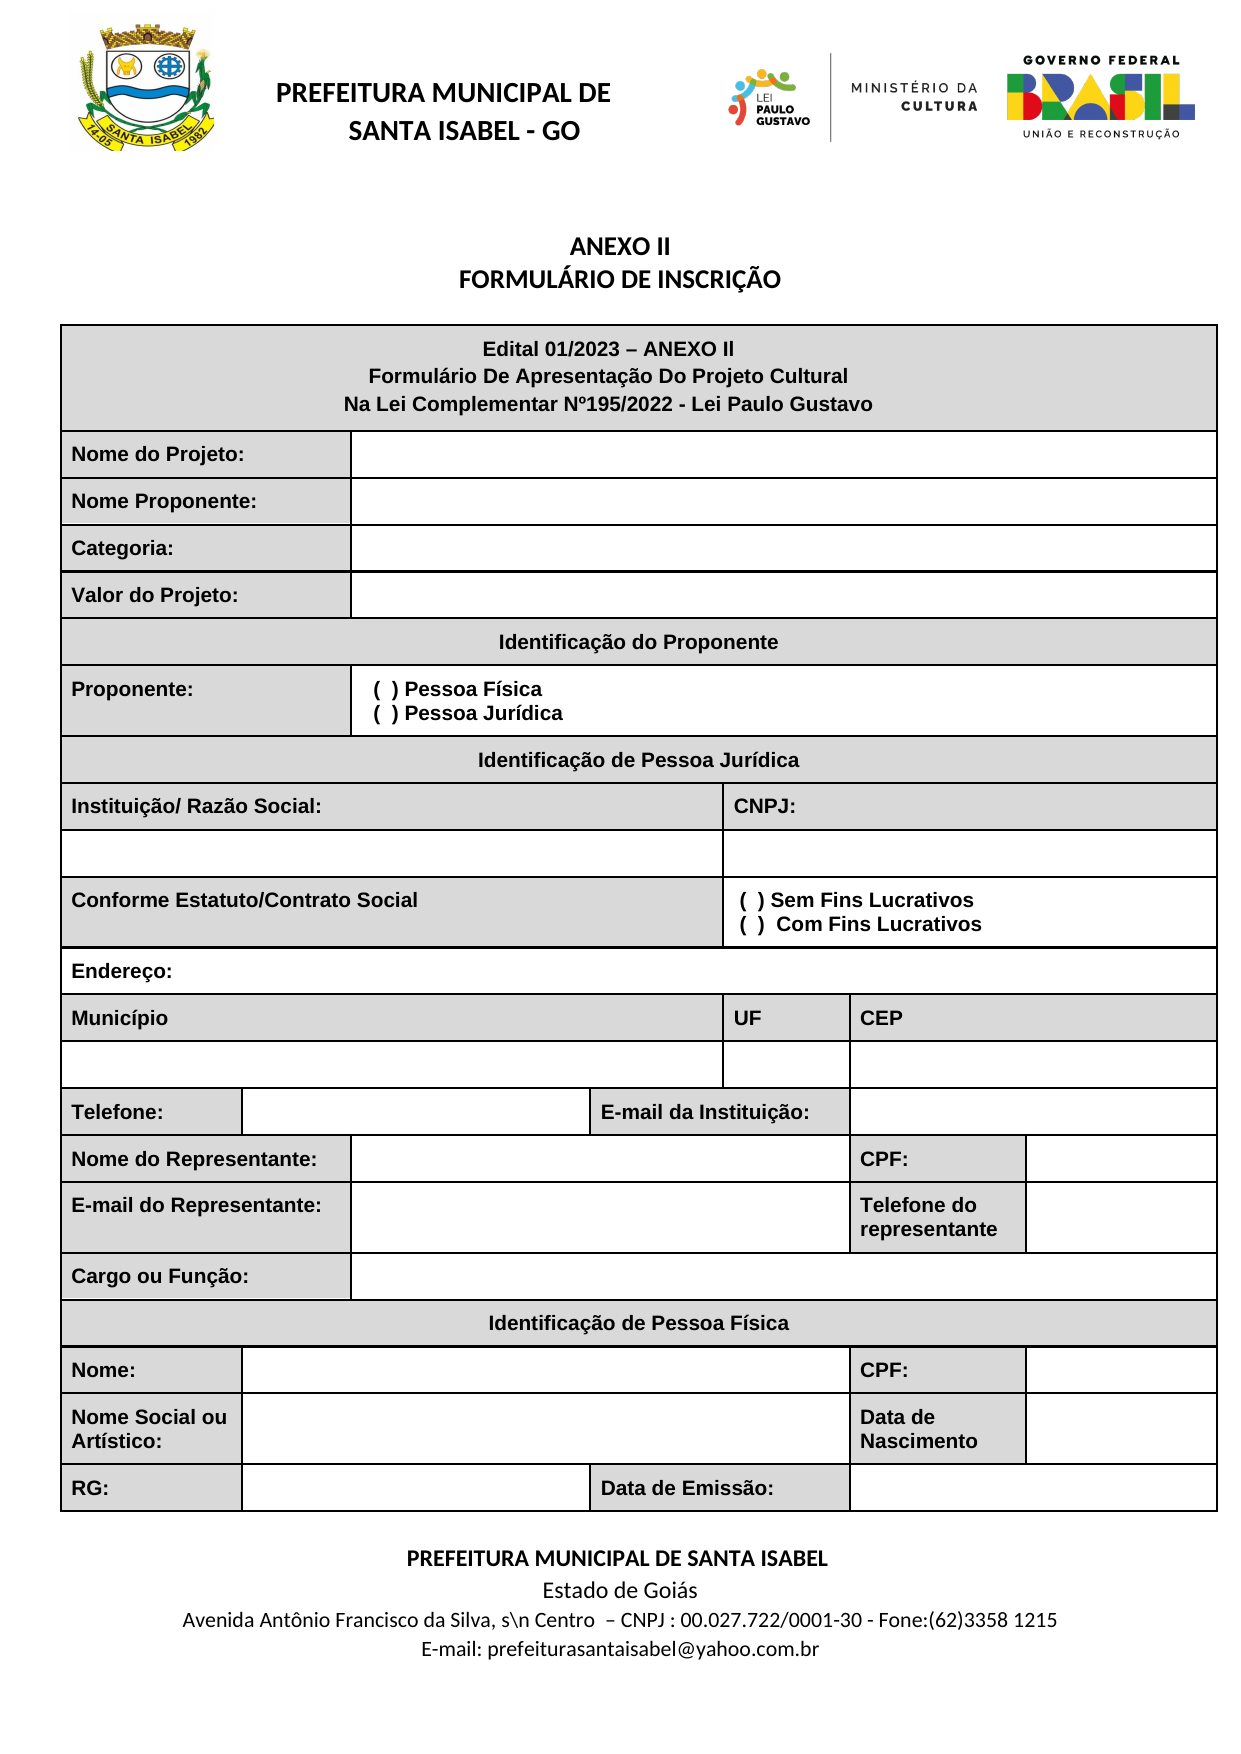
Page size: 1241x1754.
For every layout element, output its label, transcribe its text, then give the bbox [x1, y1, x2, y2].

table_cell Categoria: [62, 526, 350, 570]
table_cell [1027, 1136, 1216, 1181]
table_cell UF [724, 995, 849, 1040]
table_cell [62, 1042, 722, 1087]
table_cell Data de Emissão: [591, 1465, 849, 1510]
table_cell Nome Social ou Artístico: [62, 1394, 241, 1463]
picture [719, 52, 1203, 148]
table_cell Proponente: [62, 666, 350, 735]
table_cell [352, 479, 1216, 523]
table_cell Cargo ou Função: [62, 1254, 350, 1298]
table_cell [1027, 1348, 1216, 1392]
table_cell E-mail da Instituição: [591, 1089, 849, 1134]
table_cell [352, 573, 1216, 617]
table_cell Telefone do representante [851, 1183, 1025, 1252]
table_header Edital 01/2023 – ANEXO Il Formulário De Apresentação Do Projeto Cultural Na Lei Complementar Nº195/2022 - Lei Paulo Gustavo [62, 326, 1216, 430]
table_cell [352, 1136, 849, 1181]
table_cell Conforme Estatuto/Contrato Social [62, 878, 722, 946]
table_cell [724, 1042, 849, 1087]
table_cell [851, 1465, 1216, 1510]
table_cell [724, 831, 1216, 876]
table_cell [352, 1254, 1216, 1298]
table_cell [851, 1042, 1216, 1087]
table_cell Município [62, 995, 722, 1040]
table_cell Nome do Projeto: [62, 432, 350, 477]
table_cell E-mail do Representante: [62, 1183, 350, 1252]
table_cell Data de Nascimento [851, 1394, 1025, 1463]
table_cell Instituição/ Razão Social: [62, 784, 722, 829]
table_cell ( ) Pessoa Física ( ) Pessoa Jurídica [352, 666, 1216, 735]
table_cell [1027, 1394, 1216, 1463]
table_cell Telefone: [62, 1089, 241, 1134]
table_cell [851, 1089, 1216, 1134]
table_cell Endereço: [62, 949, 1216, 993]
table_cell Identificação de Pessoa Jurídica [62, 737, 1216, 782]
table_cell Nome: [62, 1348, 241, 1392]
table_cell [62, 831, 722, 876]
table_cell CPF: [851, 1136, 1025, 1181]
table_cell [243, 1089, 589, 1134]
table_cell CPF: [851, 1348, 1025, 1392]
table_cell [243, 1465, 589, 1510]
table_cell [352, 432, 1216, 477]
table_cell [352, 1183, 849, 1252]
table_cell Valor do Projeto: [62, 573, 350, 617]
table_cell [243, 1348, 849, 1392]
table_cell Nome do Representante: [62, 1136, 350, 1181]
table_cell Identificação do Proponente [62, 619, 1216, 664]
table_cell Nome Proponente: [62, 479, 350, 523]
table_cell ( ) Sem Fins Lucrativos ( ) Com Fins Lucrativos [724, 878, 1216, 946]
table_cell [243, 1394, 849, 1463]
table_cell RG: [62, 1465, 241, 1510]
text ANEXO II FORMULÁRIO DE INSCRIÇÃO [177, 229, 1063, 295]
table_cell CEP [851, 995, 1216, 1040]
picture [67, 10, 214, 151]
table_cell Identificação de Pessoa Física [62, 1301, 1216, 1345]
table_cell [352, 526, 1216, 570]
table_cell [1027, 1183, 1216, 1252]
table_cell CNPJ: [724, 784, 1216, 829]
